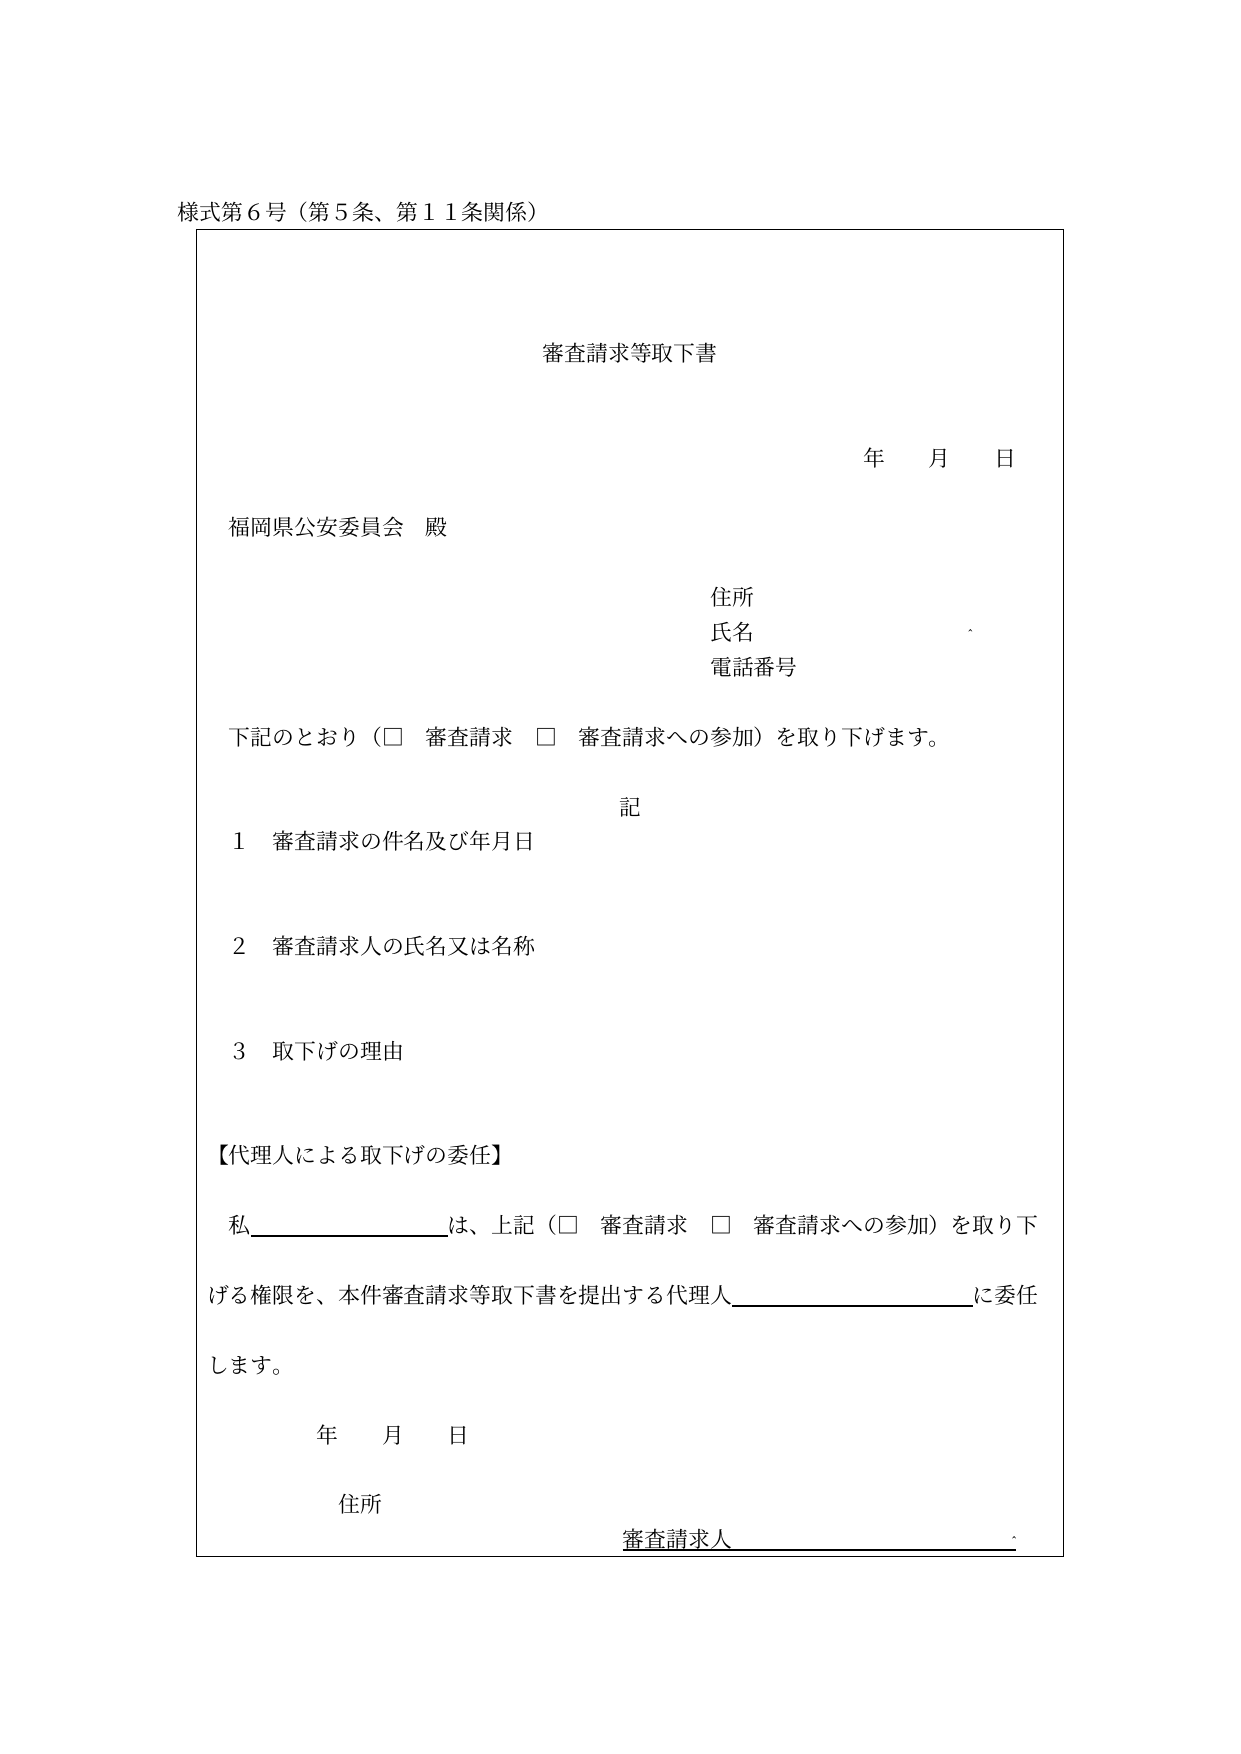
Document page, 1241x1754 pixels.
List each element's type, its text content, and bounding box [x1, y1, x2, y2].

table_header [197, 230, 1063, 1556]
text 様式第６号（第５条、第１１条関係） [177, 194, 1063, 229]
